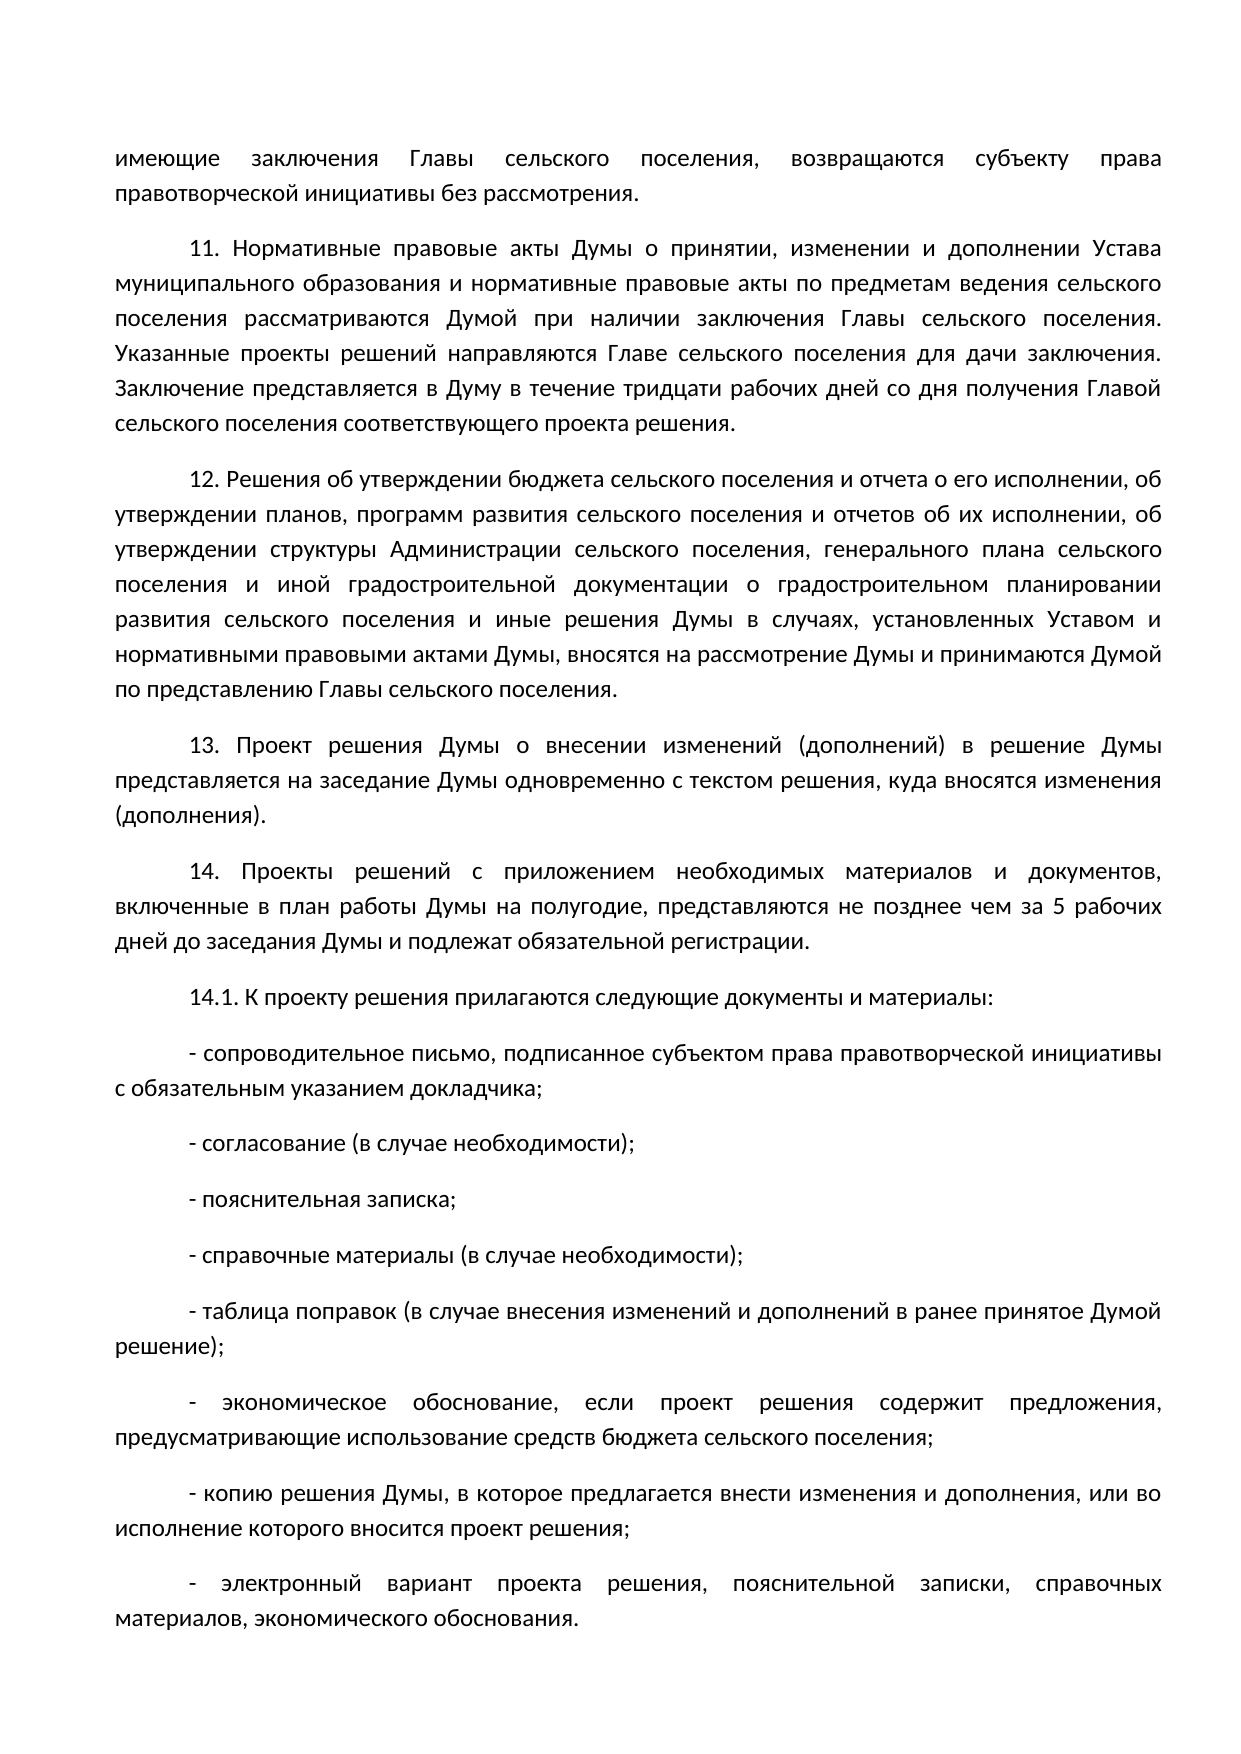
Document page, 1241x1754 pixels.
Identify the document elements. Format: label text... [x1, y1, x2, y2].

text 13. Проект решения Думы о внесении изменений (дополнений) в решение Думы представляется на заседание Думы одновременно с текстом решения, куда вносятся изменения (дополнения). [114, 729, 1163, 830]
text 11. Нормативные правовые акты Думы о принятии, изменении и дополнении Устава муниципального образования и нормативные правовые акты по предметам ведения сельского поселения рассматриваются Думой при наличии заключения Главы сельского поселения. Указанные проекты решений направляются Главе сельского поселения для дачи заключения. Заключение представляется в Думу в течение тридцати рабочих дней со дня получения Главой сельского поселения соответствующего проекта решения. [114, 232, 1163, 438]
text - копию решения Думы, в которое предлагается внести изменения и дополнения, или во исполнение которого вносится проект решения; [114, 1477, 1163, 1542]
text 14.1. К проекту решения прилагаются следующие документы и материалы: [114, 981, 1163, 1011]
text - справочные материалы (в случае необходимости); [114, 1239, 1163, 1270]
text - согласование (в случае необходимости); [114, 1127, 1163, 1158]
text - таблица поправок (в случае внесения изменений и дополнений в ранее принятое Думой решение); [114, 1295, 1163, 1361]
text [114, 142, 1163, 207]
text - пояснительная записка; [114, 1183, 1163, 1214]
text - экономическое обоснование, если проект решения содержит предложения, предусматривающие использование средств бюджета сельского поселения; [114, 1386, 1163, 1451]
text - электронный вариант проекта решения, пояснительной записки, справочных материалов, экономического обоснования. [114, 1567, 1163, 1633]
text - сопроводительное письмо, подписанное субъектом права правотворческой инициативы с обязательным указанием докладчика; [114, 1037, 1163, 1102]
text 14. Проекты решений с приложением необходимых материалов и документов, включенные в план работы Думы на полугодие, представляются не позднее чем за 5 рабочих дней до заседания Думы и подлежат обязательной регистрации. [114, 855, 1163, 956]
text 12. Решения об утверждении бюджета сельского поселения и отчета о его исполнении, об утверждении планов, программ развития сельского поселения и отчетов об их исполнении, об утверждении структуры Администрации сельского поселения, генерального плана сельского поселения и иной градостроительной документации о градостроительном планировании развития сельского поселения и иные решения Думы в случаях, установленных Уставом и нормативными правовыми актами Думы, вносятся на рассмотрение Думы и принимаются Думой по представлению Главы сельского поселения. [114, 463, 1163, 704]
